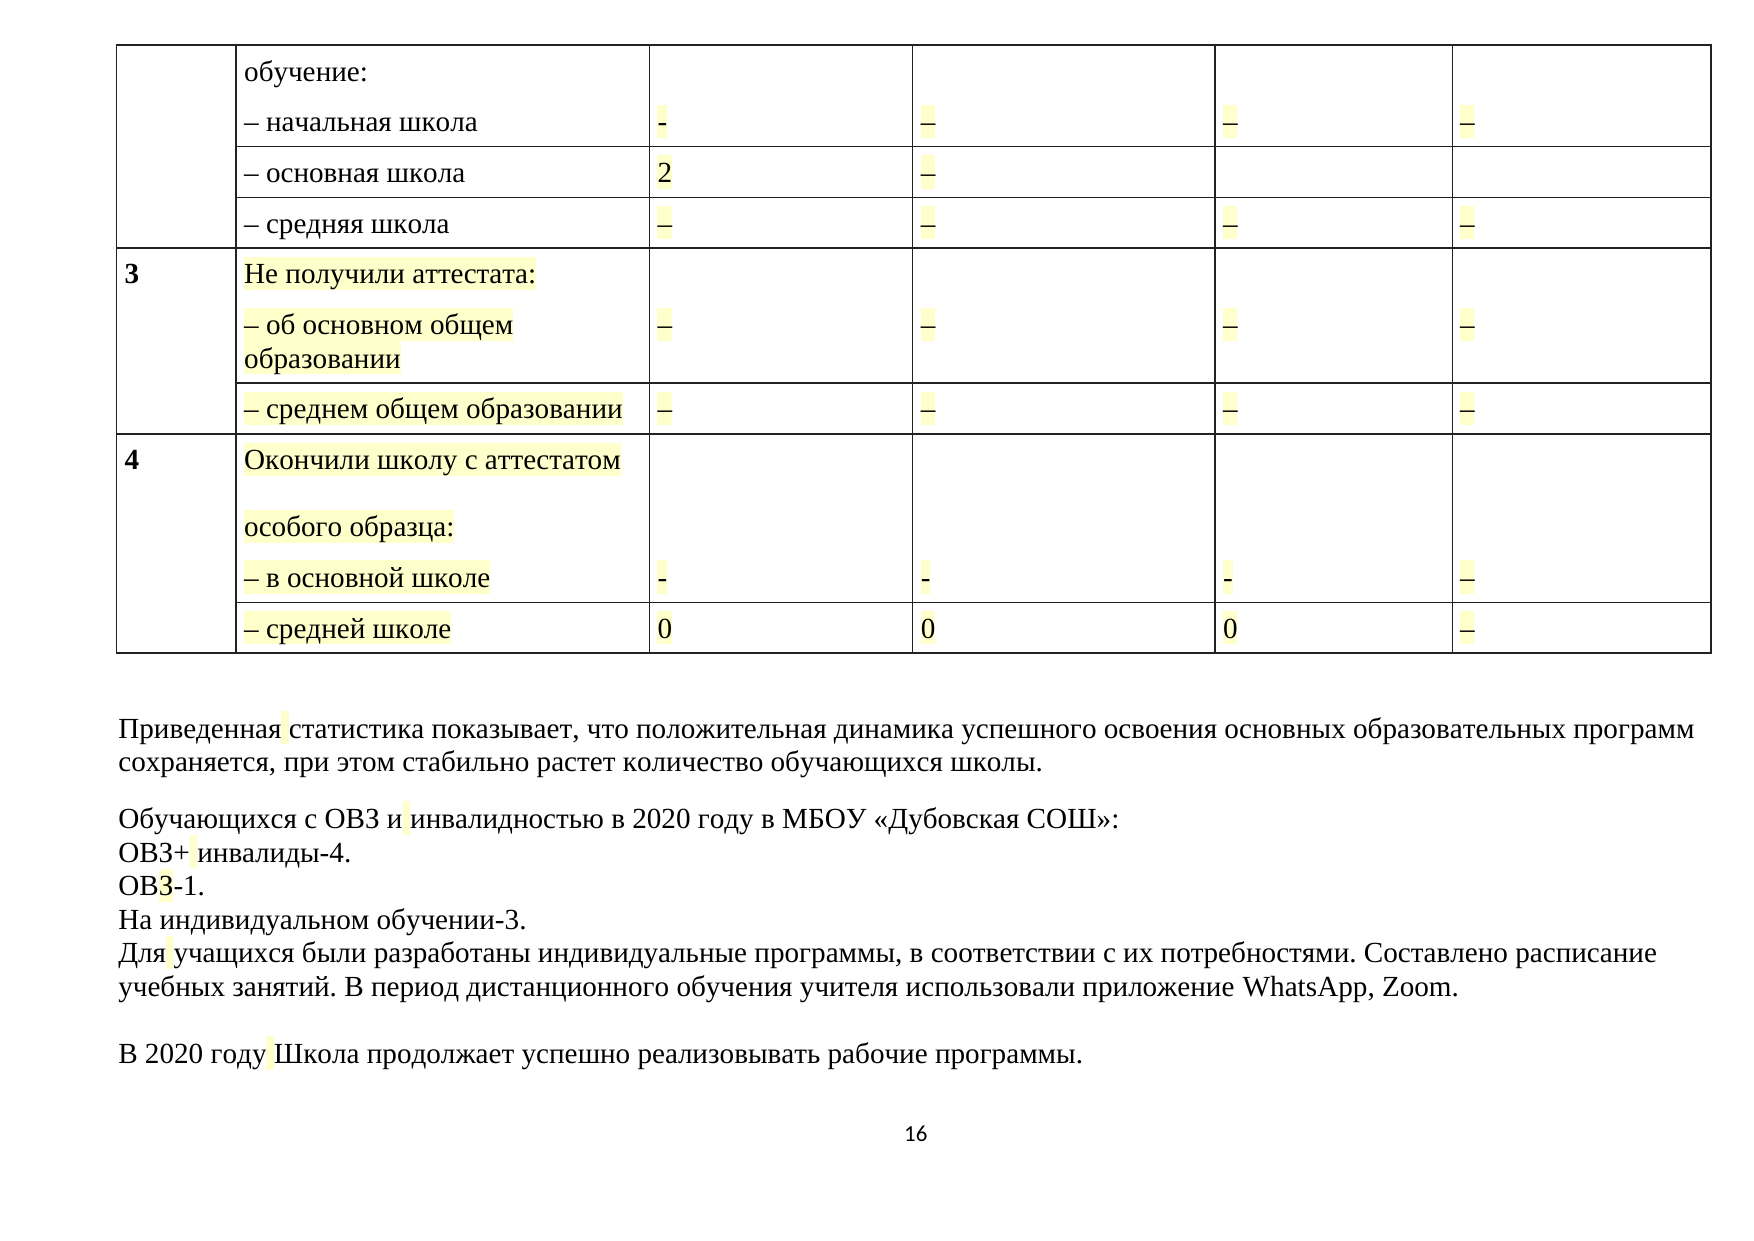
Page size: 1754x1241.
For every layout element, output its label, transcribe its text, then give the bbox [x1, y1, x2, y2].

table_cell – [1216, 95, 1452, 146]
table_cell – [1216, 384, 1452, 433]
text Обучающихся с ОВЗ и инвалидностью в 2020 году в МБОУ «Дубовская СОШ»: [118, 801, 403, 835]
table_cell – [913, 147, 1214, 197]
table_cell [1453, 435, 1710, 551]
text ОВЗ-1. [118, 868, 1713, 902]
table_cell – [1453, 551, 1710, 602]
table_cell [1453, 46, 1710, 95]
table_cell - [650, 551, 912, 602]
text На индивидуальном обучении-3. [118, 902, 1713, 936]
table_cell 3 [117, 249, 235, 433]
table_cell 2 [117, 46, 235, 247]
text В 2020 году Школа продолжает успешно реализовывать рабочие программы. [274, 1036, 1713, 1070]
text Обучающихся с ОВЗ и инвалидностью в 2020 году в МБОУ «Дубовская СОШ»: [410, 801, 1713, 835]
table_cell – [913, 384, 1214, 433]
text ОВЗ+ инвалиды-4. [197, 835, 1713, 868]
text ОВЗ+ инвалиды-4. [118, 835, 190, 868]
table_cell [237, 46, 649, 95]
table_cell [1453, 147, 1710, 197]
table_cell [913, 435, 1214, 551]
table_cell [913, 46, 1214, 95]
table_cell 0 [1216, 603, 1452, 652]
table_cell - [650, 95, 912, 146]
table_cell – [650, 298, 912, 382]
table_cell 4 [117, 435, 235, 652]
table_cell – [1453, 95, 1710, 146]
table_cell 0 [650, 603, 912, 652]
table_cell – [1216, 298, 1452, 382]
table_cell 0 [913, 603, 1214, 652]
table_cell [1216, 249, 1452, 298]
table_cell – [650, 384, 912, 433]
table_cell Окончили школу с аттестатом особого образца: [237, 435, 649, 551]
table_cell 2 [650, 147, 912, 197]
text Для учащихся были разработаны индивидуальные программы, в соответствии с их потребностями. Составлено расписание учебных занятий. В период дистанционного обучения учителя использовали приложение WhatsApp, Zoom. [118, 936, 1713, 1003]
table_cell [1216, 435, 1452, 551]
text Приведенная статистика показывает, что положительная динамика успешного освоения основных образовательных программ сохраняется, при этом стабильно растет количество обучающихся школы. [118, 711, 1713, 778]
table_cell [650, 435, 912, 551]
table_cell – [650, 198, 912, 247]
table_cell – [913, 198, 1214, 247]
table_cell – средняя школа [237, 198, 649, 247]
table_cell [1453, 249, 1710, 298]
table_cell – [913, 298, 1214, 382]
table_cell Не получили аттестата: [237, 249, 649, 298]
table_cell [913, 249, 1214, 298]
table_cell – в основной школе [237, 551, 649, 602]
table_cell – [1453, 384, 1710, 433]
table_cell [650, 249, 912, 298]
table_cell – основная школа [237, 147, 649, 197]
table_cell – средней школе [237, 603, 649, 652]
table_cell – об основном общем образовании [237, 298, 649, 382]
table_cell – среднем общем образовании [237, 384, 649, 433]
table_cell [1216, 147, 1452, 197]
table_cell – начальная школа [237, 95, 649, 146]
table_cell – [1216, 198, 1452, 247]
table_cell – [1453, 603, 1710, 652]
table_cell - [913, 551, 1214, 602]
table_cell [1216, 46, 1452, 95]
table_cell - [1216, 551, 1452, 602]
table_cell [650, 46, 912, 95]
text В 2020 году Школа продолжает успешно реализовывать рабочие программы. [118, 1036, 266, 1070]
table_cell – [913, 95, 1214, 146]
table_cell – [1453, 298, 1710, 382]
table_cell – [1453, 198, 1710, 247]
